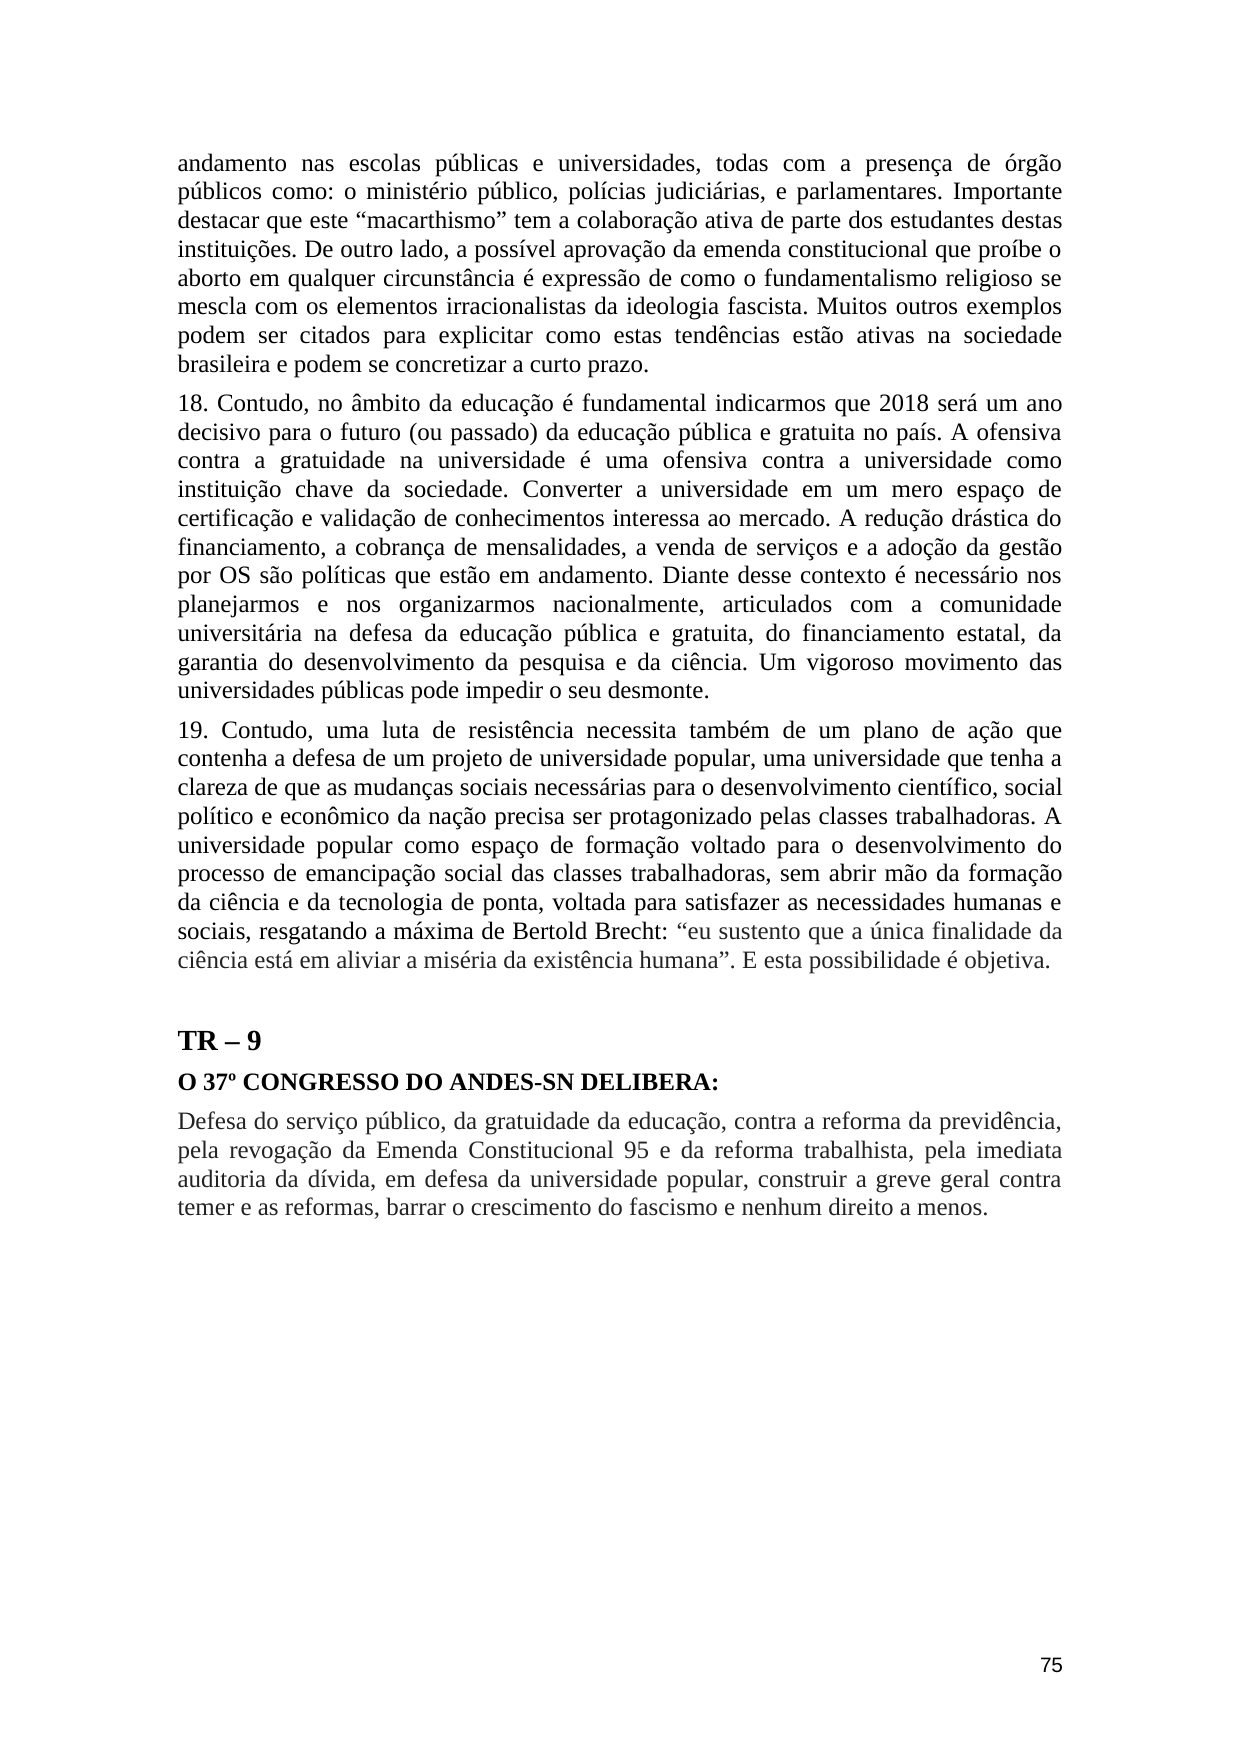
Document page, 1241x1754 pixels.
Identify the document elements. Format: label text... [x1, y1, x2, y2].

text O 37º CONGRESSO do ANDES-SN delibera: [177, 1067, 1063, 1096]
text TR – 9 [177, 1023, 1063, 1057]
text Defesa do serviço público, da gratuidade da educação, contra a reforma da previdência, pela revogação da Emenda Constitucional 95 e da reforma trabalhista, pela imediata auditoria da dívida, em defesa da universidade popular, construir a greve geral contra temer e as reformas, barrar o crescimento do fascismo e nenhum direito a menos. [177, 1106, 1063, 1221]
text 19. Contudo, uma luta de resistência necessita também de um plano de ação que contenha a defesa de um projeto de universidade popular, uma universidade que tenha a clareza de que as mudanças sociais necessárias para o desenvolvimento científico, social político e econômico da nação precisa ser protagonizado pelas classes trabalhadoras. A universidade popular como espaço de formação voltado para o desenvolvimento do processo de emancipação social das classes trabalhadoras, sem abrir mão da formação da ciência e da tecnologia de ponta, voltada para satisfazer as necessidades humanas e sociais, resgatando a máxima de Bertold Brecht: “eu sustento que a única finalidade da ciência está em aliviar a miséria da existência humana”. E esta possibilidade é objetiva. [177, 715, 1063, 973]
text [177, 148, 1063, 378]
text 18. Contudo, no âmbito da educação é fundamental indicarmos que 2018 será um ano decisivo para o futuro (ou passado) da educação pública e gratuita no país. A ofensiva contra a gratuidade na universidade é uma ofensiva contra a universidade como instituição chave da sociedade. Converter a universidade em um mero espaço de certificação e validação de conhecimentos interessa ao mercado. A redução drástica do financiamento, a cobrança de mensalidades, a venda de serviços e a adoção da gestão por OS são políticas que estão em andamento. Diante desse contexto é necessário nos planejarmos e nos organizarmos nacionalmente, articulados com a comunidade universitária na defesa da educação pública e gratuita, do financiamento estatal, da garantia do desenvolvimento da pesquisa e da ciência. Um vigoroso movimento das universidades públicas pode impedir o seu desmonte. [177, 388, 1063, 704]
